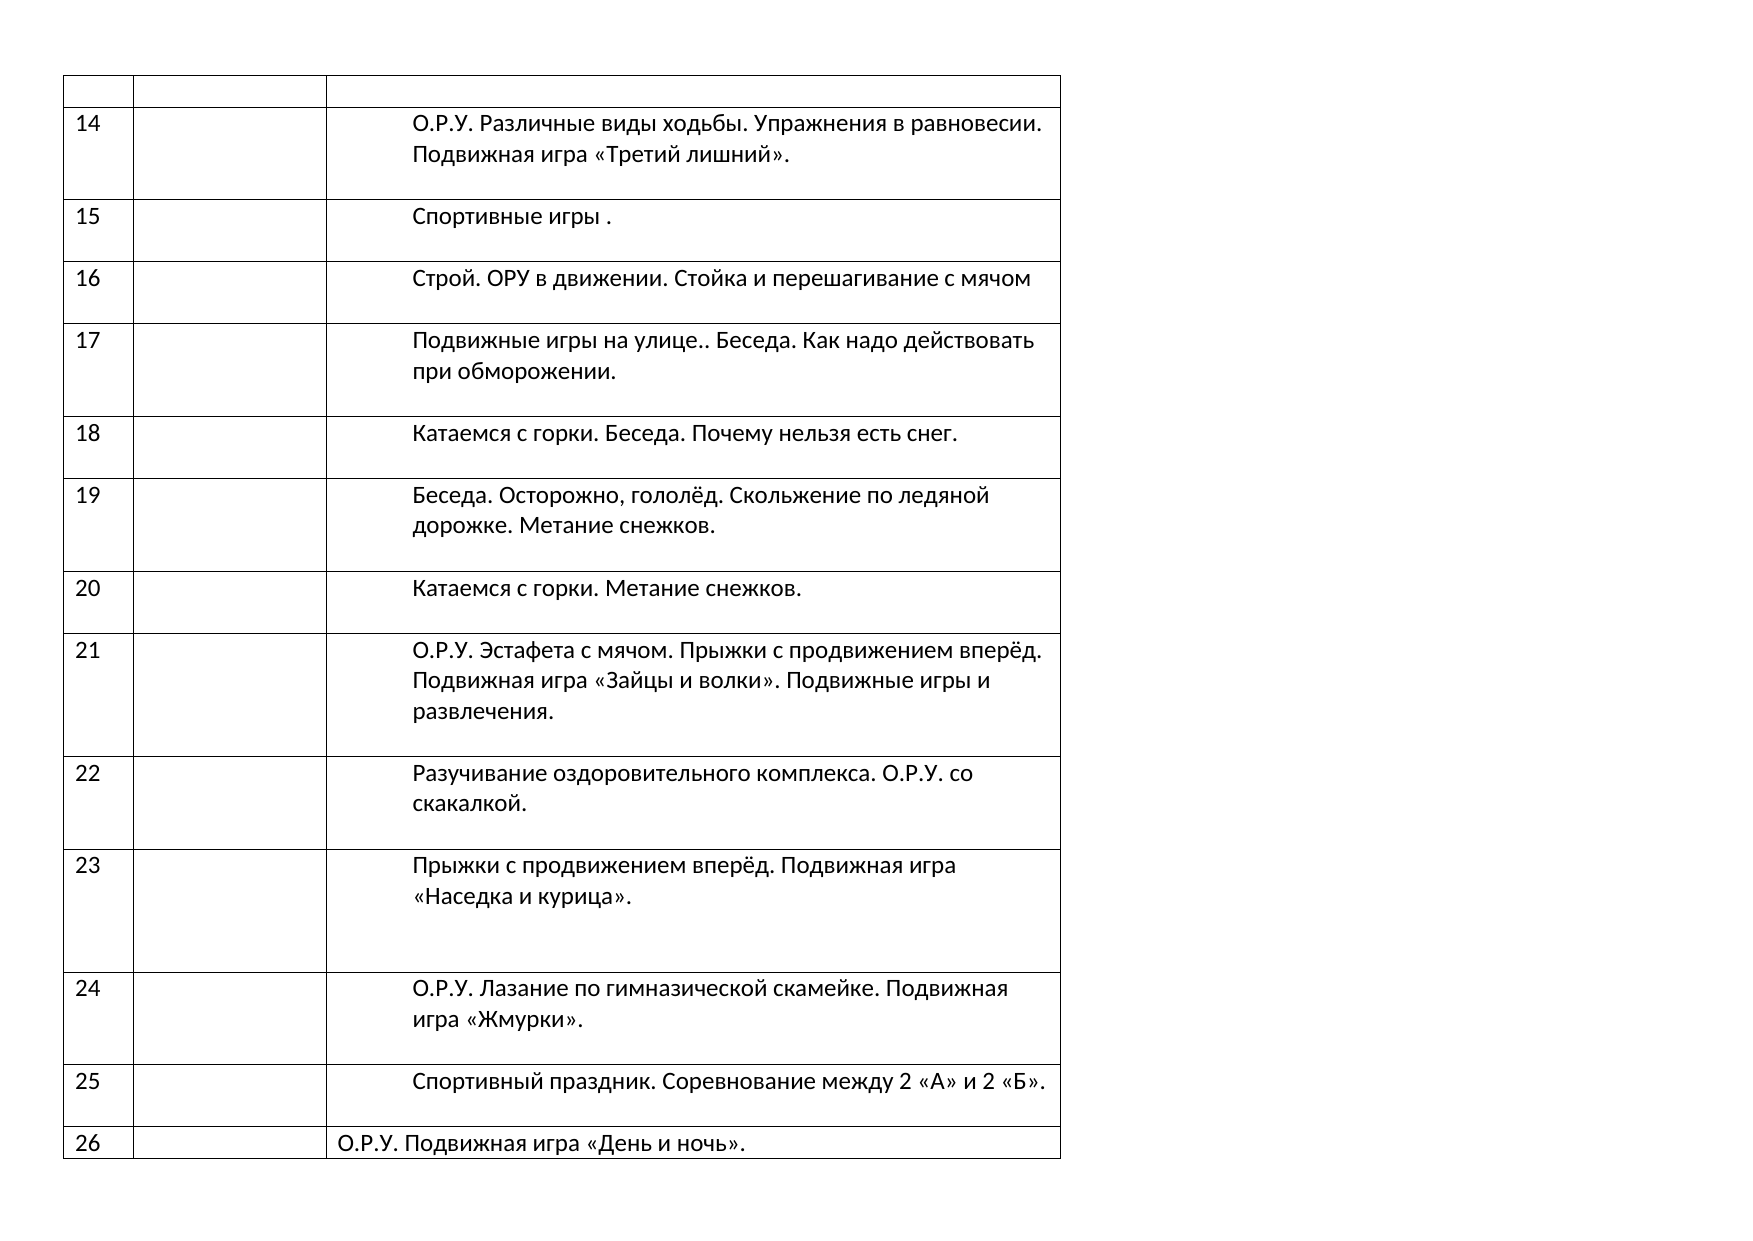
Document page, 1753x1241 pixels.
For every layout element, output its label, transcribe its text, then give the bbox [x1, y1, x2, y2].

table_cell Беседа. Осторожно, гололёд. Скольжение по ледяной дорожке. Метание снежков. [327, 479, 1060, 571]
table_cell 15 [64, 200, 133, 261]
table_cell Спортивные игры . [327, 200, 1060, 261]
table_cell [134, 479, 326, 571]
table_cell Катаемся с горки. Метание снежков. [327, 572, 1060, 633]
table_cell 23 [64, 850, 133, 972]
table_cell Катаемся с горки. Беседа. Почему нельзя есть снег. [327, 417, 1060, 478]
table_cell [327, 76, 1060, 107]
table_cell О.Р.У. Различные виды ходьбы. Упражнения в равновесии. Подвижная игра «Третий лишний». [327, 108, 1060, 199]
table_cell [134, 850, 326, 972]
table_cell Строй. ОРУ в движении. Стойка и перешагивание с мячом [327, 262, 1060, 323]
table_cell 17 [64, 324, 133, 416]
table_cell 13 [64, 76, 133, 107]
table_cell 25 [64, 1065, 133, 1126]
table_cell Прыжки с продвижением вперёд. Подвижная игра «Наседка и курица». [327, 850, 1060, 972]
table_cell [134, 1127, 326, 1158]
table_cell Подвижные игры на улице.. Беседа. Как надо действовать при обморожении. [327, 324, 1060, 416]
table_cell [134, 634, 326, 756]
table_cell [134, 973, 326, 1064]
table_cell 22 [64, 757, 133, 848]
table_cell 19 [64, 479, 133, 571]
table_cell [134, 417, 326, 478]
table_cell 18 [64, 417, 133, 478]
table_cell О.Р.У. Лазание по гимназической скамейке. Подвижная игра «Жмурки». [327, 973, 1060, 1064]
table_cell Спортивный праздник. Соревнование между 2 «А» и 2 «Б». [327, 1065, 1060, 1126]
table_cell О.Р.У. Эстафета с мячом. Прыжки с продвижением вперёд. Подвижная игра «Зайцы и волки». Подвижные игры и развлечения. [327, 634, 1060, 756]
table_cell 20 [64, 572, 133, 633]
table_cell [134, 200, 326, 261]
table_cell [134, 108, 326, 199]
table_cell 24 [64, 973, 133, 1064]
table_cell 21 [64, 634, 133, 756]
table_cell 14 [64, 108, 133, 199]
table_cell [134, 572, 326, 633]
table_cell О.Р.У. Подвижная игра «День и ночь». [327, 1127, 1060, 1158]
table_cell [134, 757, 326, 848]
table_cell [134, 1065, 326, 1126]
table_cell [134, 76, 326, 107]
table_cell 26 [64, 1127, 133, 1158]
table_cell 16 [64, 262, 133, 323]
table_cell [134, 262, 326, 323]
table_cell Разучивание оздоровительного комплекса. О.Р.У. со скакалкой. [327, 757, 1060, 848]
table_cell [134, 324, 326, 416]
